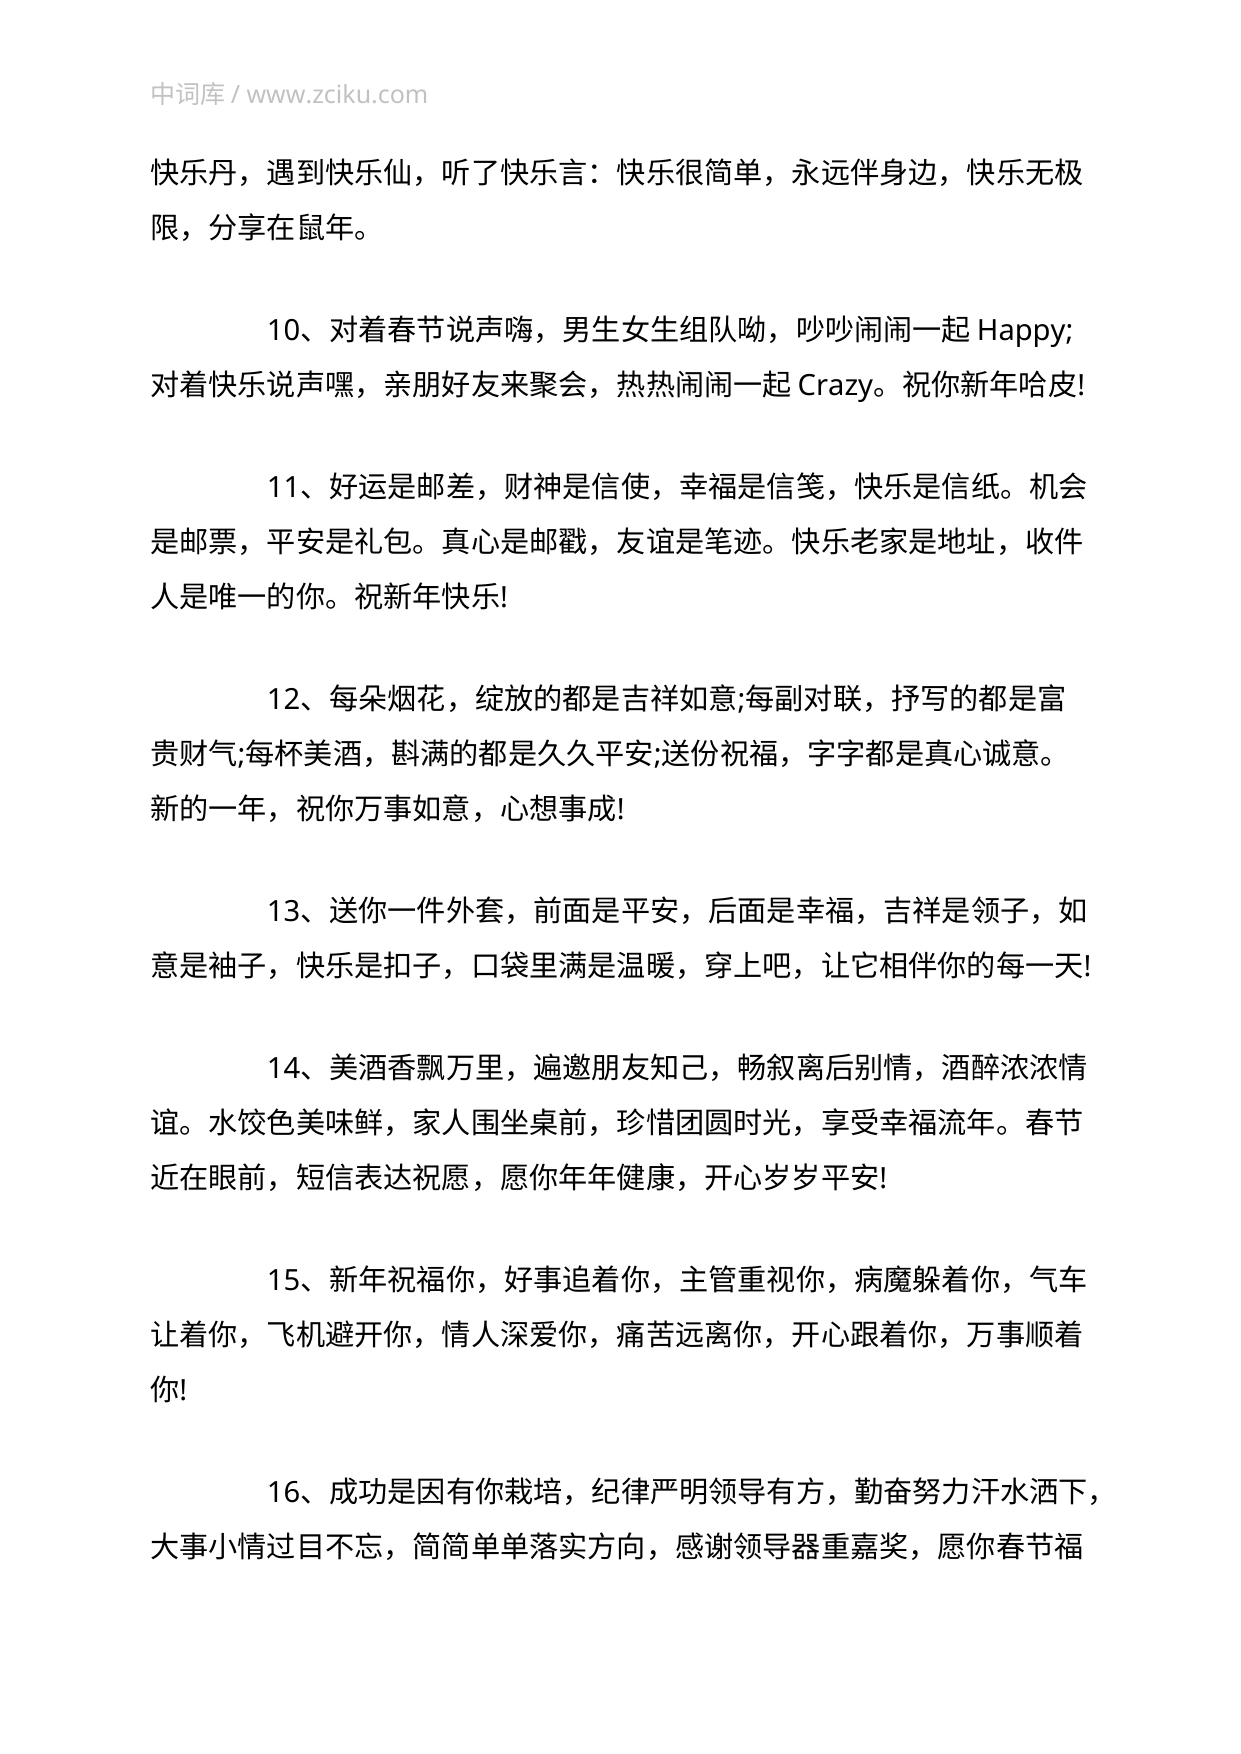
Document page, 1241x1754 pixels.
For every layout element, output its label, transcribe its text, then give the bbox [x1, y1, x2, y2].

text 15、新年祝福你，好事追着你，主管重视你，病魔躲着你，气车让着你，飞机避开你，情人深爱你，痛苦远离你，开心跟着你，万事顺着你! [150, 1256, 1090, 1409]
text 13、送你一件外套，前面是平安，后面是幸福，吉祥是领子，如意是袖子，快乐是扣子，口袋里满是温暖，穿上吧，让它相伴你的每一天! [150, 887, 1090, 985]
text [150, 1468, 1090, 1566]
text 12、每朵烟花，绽放的都是吉祥如意;每副对联，抒写的都是富贵财气;每杯美酒，斟满的都是久久平安;送份祝福，字字都是真心诚意。新的一年，祝你万事如意，心想事成! [150, 676, 1090, 828]
text 11、好运是邮差，财神是信使，幸福是信笺，快乐是信纸。机会是邮票，平安是礼包。真心是邮戳，友谊是笔迹。快乐老家是地址，收件人是唯一的你。祝新年快乐! [150, 464, 1090, 616]
text 10、对着春节说声嗨，男生女生组队呦，吵吵闹闹一起Happy;对着快乐说声嘿，亲朋好友来聚会，热热闹闹一起Crazy。祝你新年哈皮! [150, 307, 1090, 404]
text 14、美酒香飘万里，遍邀朋友知己，畅叙离后别情，酒醉浓浓情谊。水饺色美味鲜，家人围坐桌前，珍惜团圆时光，享受幸福流年。春节近在眼前，短信表达祝愿，愿你年年健康，开心岁岁平安! [150, 1044, 1090, 1197]
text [150, 150, 1090, 247]
